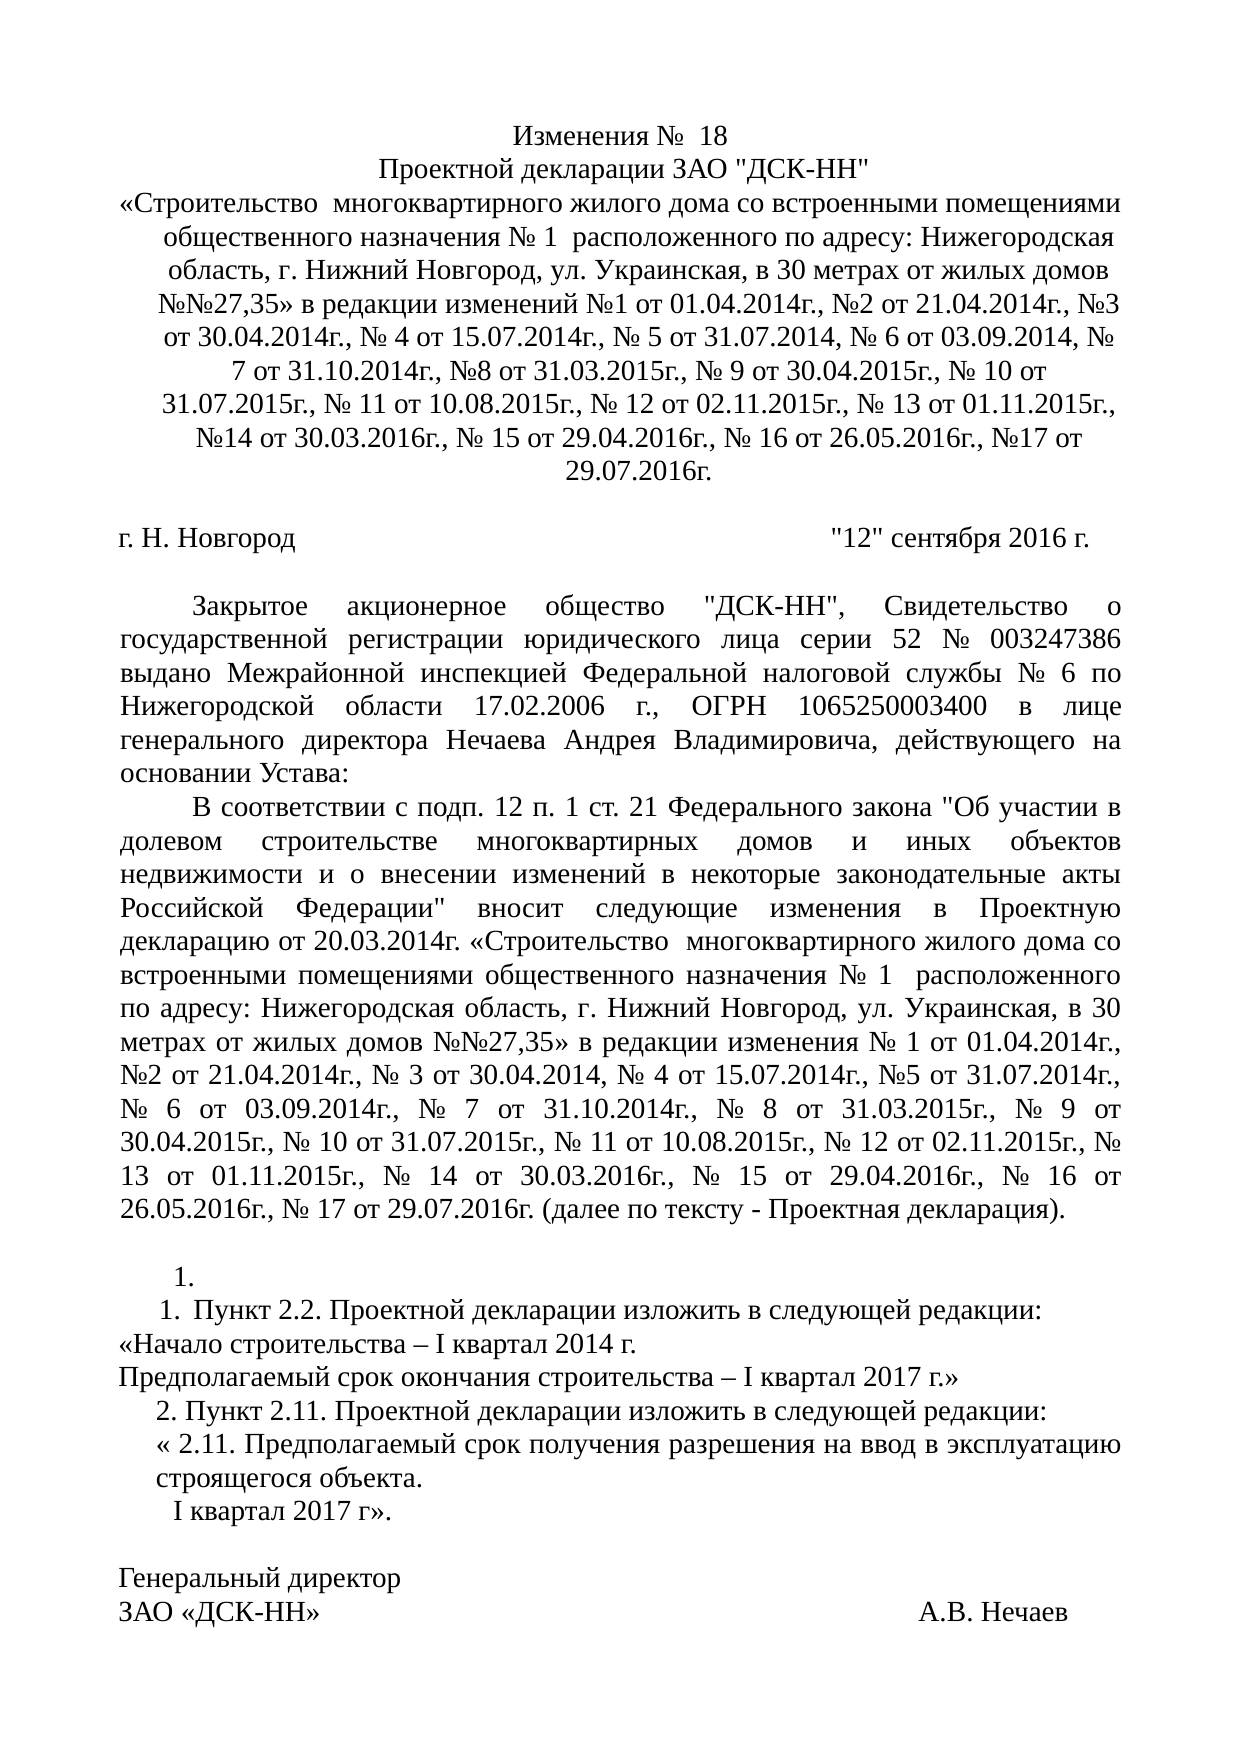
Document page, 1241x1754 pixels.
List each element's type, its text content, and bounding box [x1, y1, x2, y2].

text «Начало строительства – I квартал 2014 г. [118, 1326, 1122, 1359]
text 2. Пункт 2.11. Проектной декларации изложить в следующей редакции: [156, 1393, 1122, 1426]
text Проектной декларации ЗАО "ДСК-НН" [118, 152, 1122, 185]
text ЗАО «ДСК-НН» А.В. Нечаев [118, 1594, 1122, 1628]
text Изменения № 18 [118, 118, 1122, 152]
text 1. [120, 1259, 1122, 1292]
text Закрытое акционерное общество "ДСК-НН", Свидетельство о государственной регистрации юридического лица серии 52 № 003247386 выдано Межрайонной инспекцией Федеральной налоговой службы № 6 по Нижегородской области 17.02.2006 г., ОГРН 1065250003400 в лице генерального директора Нечаева Андрея Владимировича, действующего на основании Устава: [120, 588, 1122, 789]
text Генеральный директор [118, 1561, 1122, 1594]
text « 2.11. Предполагаемый срок получения разрешения на ввод в эксплуатацию строящегося объекта. [156, 1426, 1122, 1493]
text «Строительство многоквартирного жилого дома со встроенными помещениями общественного назначения № 1 расположенного по адресу: Нижегородская область, г. Нижний Новгород, ул. Украинская, в 30 метрах от жилых домов №№27,35» в редакции изменений №1 от 01.04.2014г., №2 от 21.04.2014г., №3 от 30.04.2014г., № 4 от 15.07.2014г., № 5 от 31.07.2014, № 6 от 03.09.2014, № 7 от 31.10.2014г., №8 от 31.03.2015г., № 9 от 30.04.2015г., № 10 от 31.07.2015г., № 11 от 10.08.2015г., № 12 от 02.11.2015г., № 13 от 01.11.2015г., №14 от 30.03.2016г., № 15 от 29.04.2016г., № 16 от 26.05.2016г., №17 от 29.07.2016г. [118, 185, 1122, 487]
text Предполагаемый срок окончания строительства – I квартал 2017 г.» [118, 1359, 1122, 1393]
list Пункт 2.2. Проектной декларации изложить в следующей редакции: [159, 1292, 1122, 1326]
text I квартал 2017 г». [120, 1493, 1122, 1527]
text г. Н. Новгород "12" сентября 2016 г. [118, 521, 1122, 554]
text В соответствии с подп. 12 п. 1 ст. 21 Федерального закона "Об участии в долевом строительстве многоквартирных домов и иных объектов недвижимости и о внесении изменений в некоторые законодательные акты Российской Федерации" вносит следующие изменения в Проектную декларацию от 20.03.2014г. «Строительство многоквартирного жилого дома со встроенными помещениями общественного назначения № 1 расположенного по адресу: Нижегородская область, г. Нижний Новгород, ул. Украинская, в 30 метрах от жилых домов №№27,35» в редакции изменения № 1 от 01.04.2014г., №2 от 21.04.2014г., № 3 от 30.04.2014, № 4 от 15.07.2014г., №5 от 31.07.2014г., № 6 от 03.09.2014г., № 7 от 31.10.2014г., № 8 от 31.03.2015г., № 9 от 30.04.2015г., № 10 от 31.07.2015г., № 11 от 10.08.2015г., № 12 от 02.11.2015г., № 13 от 01.11.2015г., № 14 от 30.03.2016г., № 15 от 29.04.2016г., № 16 от 26.05.2016г., № 17 от 29.07.2016г. (далее по тексту - Проектная декларация). [120, 789, 1122, 1225]
